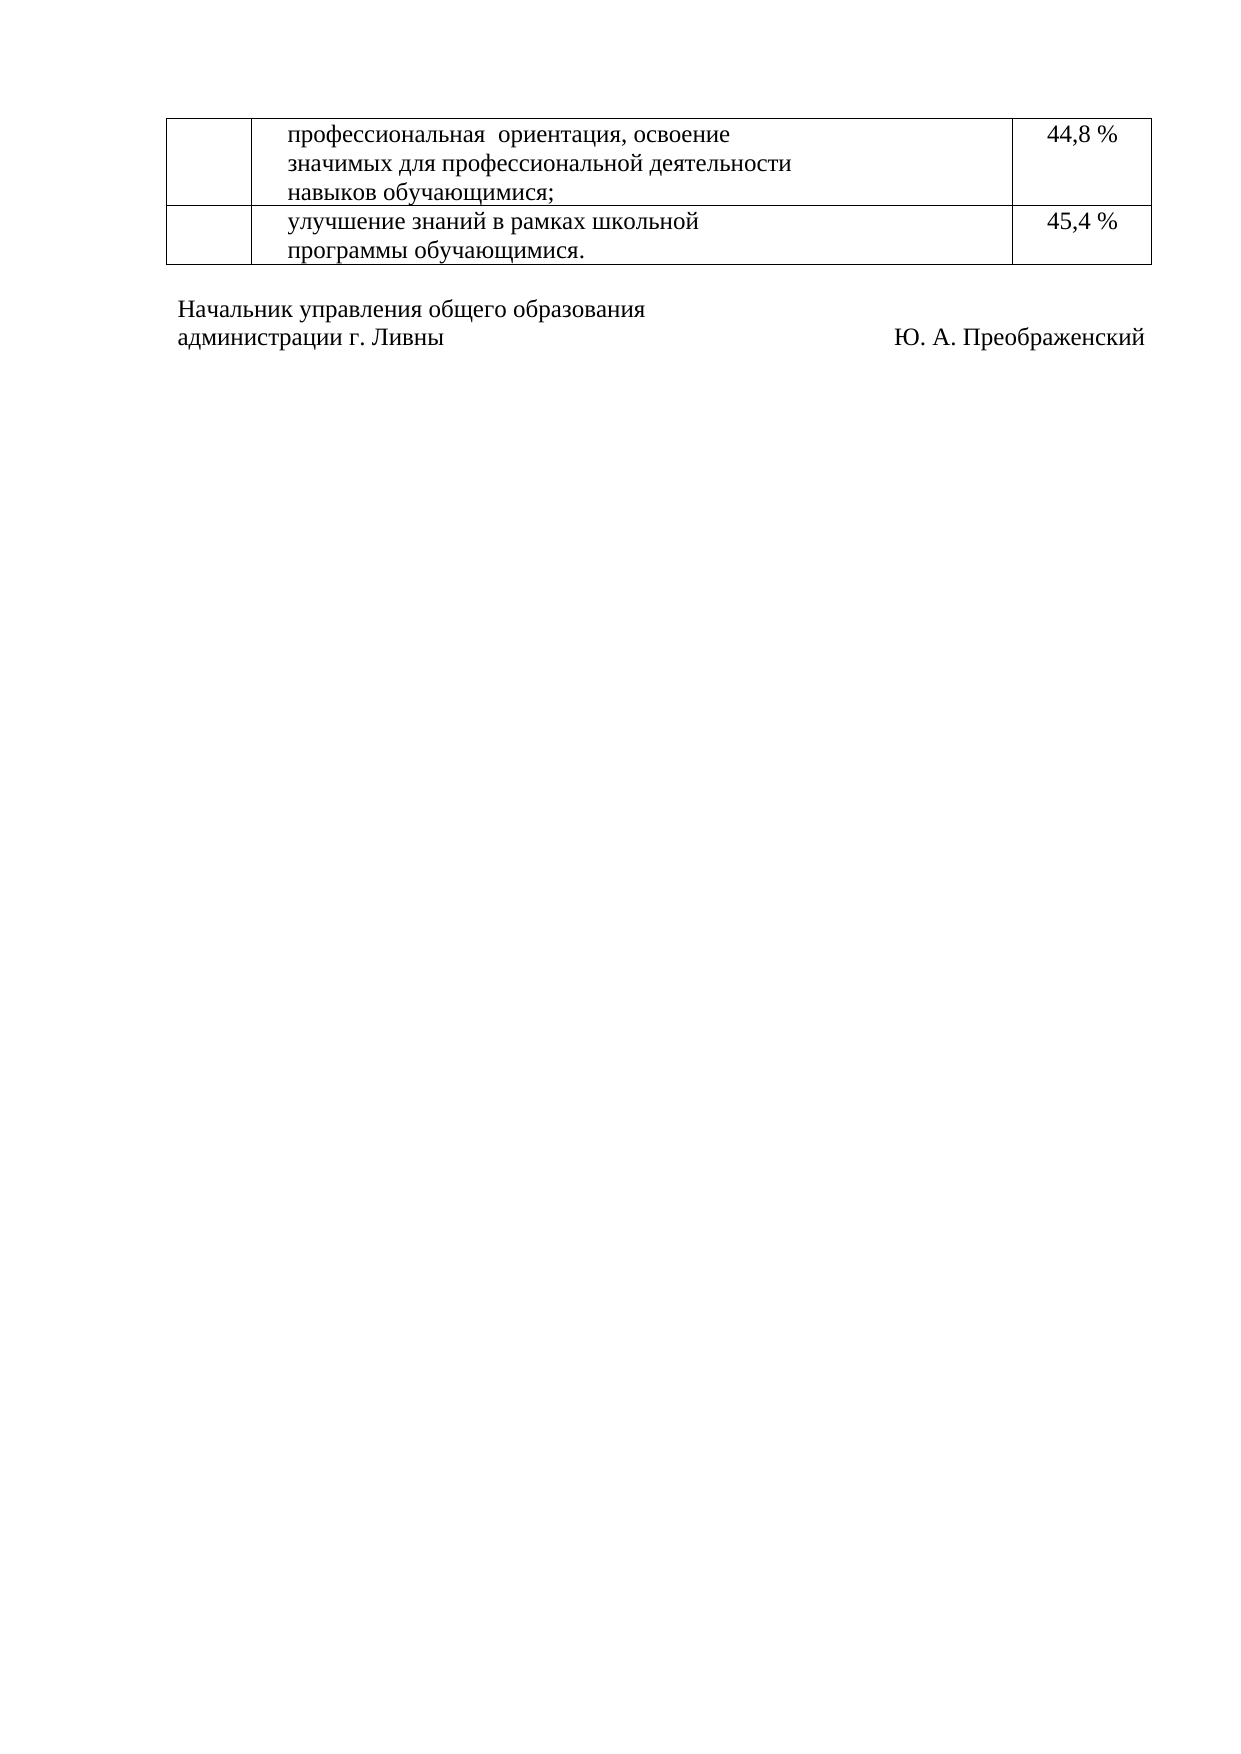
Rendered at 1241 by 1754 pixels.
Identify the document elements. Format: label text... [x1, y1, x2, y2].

table_cell 45,4 % [1013, 206, 1151, 264]
table_cell улучшение знаний в рамках школьной программы обучающимися. [252, 206, 1012, 264]
text Начальник управления общего образования [177, 294, 1152, 322]
table_cell профессиональная ориентация, освоение значимых для профессиональной деятельности навыков обучающимися; [252, 119, 1012, 205]
table_cell [167, 119, 251, 205]
text администрации г. Ливны Ю. А. Преображенский [177, 322, 1152, 351]
table_cell [167, 206, 251, 264]
table_cell 44,8 % [1013, 119, 1151, 205]
